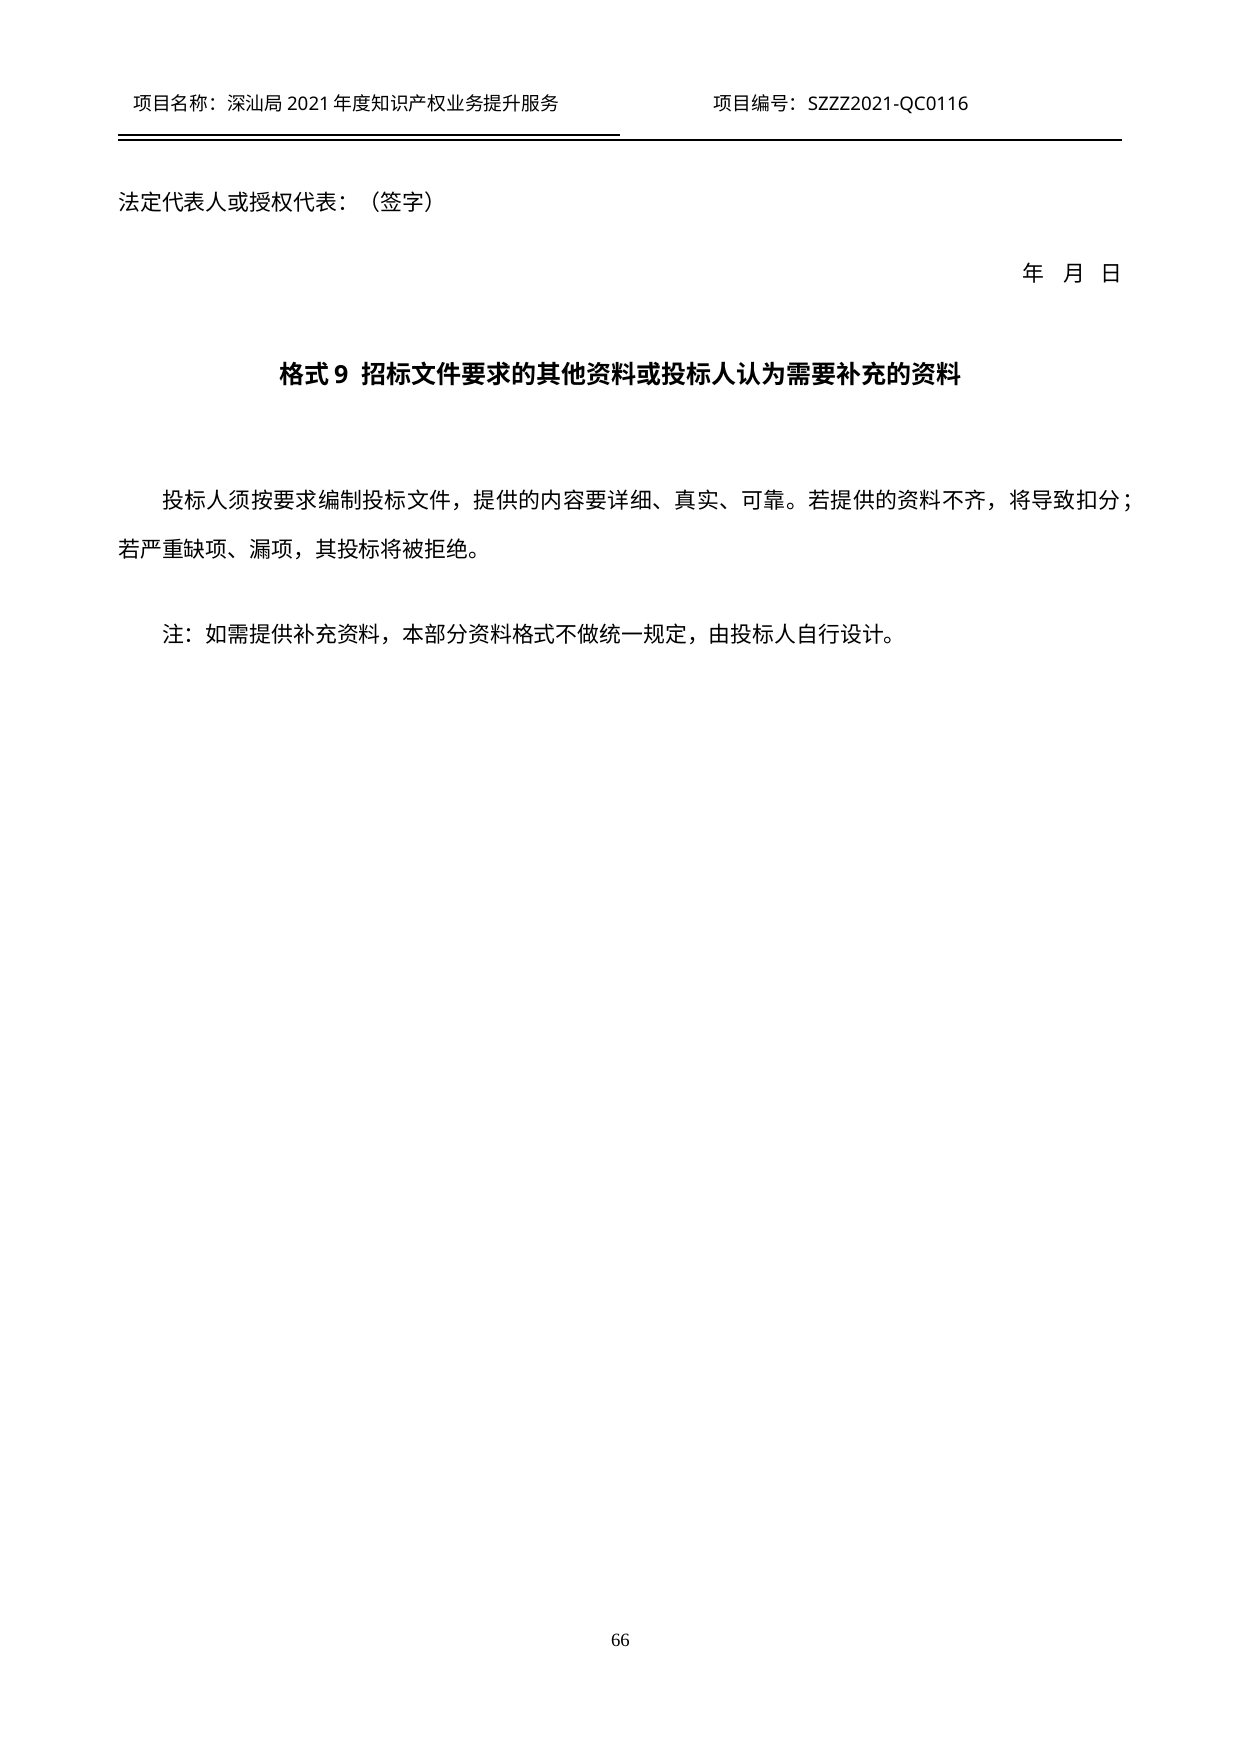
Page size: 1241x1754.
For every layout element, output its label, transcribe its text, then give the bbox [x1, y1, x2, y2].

text 注：如需提供补充资料，本部分资料格式不做统一规定，由投标人自行设计。 [118, 617, 1122, 649]
text 投标人须按要求编制投标文件，提供的内容要详细、真实、可靠。若提供的资料不齐，将导致扣分；若严重缺项、漏项，其投标将被拒绝。 [118, 483, 1122, 564]
text 年 月 日 [118, 256, 1122, 288]
subtitle 格式9 招标文件要求的其他资料或投标人认为需要补充的资料 [118, 340, 1122, 405]
text 法定代表人或授权代表：（签字） [118, 185, 1122, 217]
